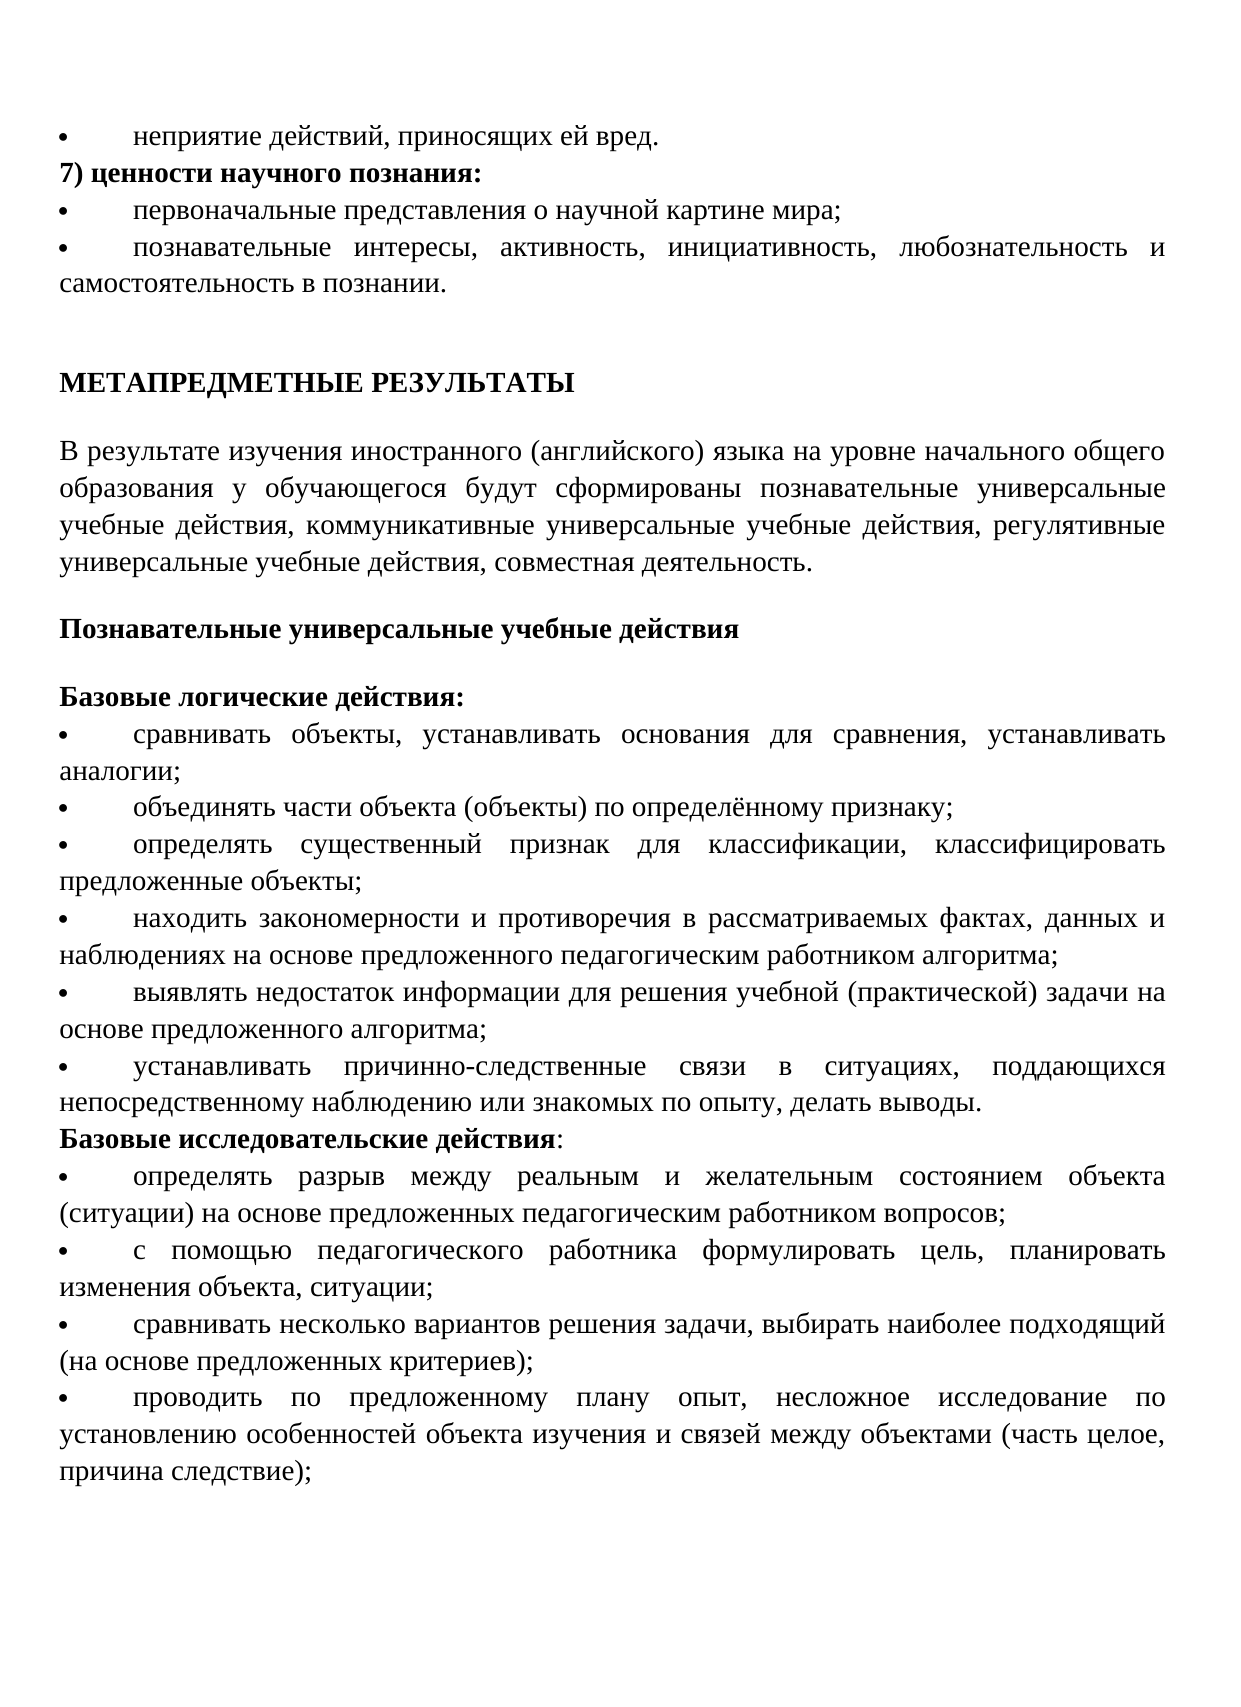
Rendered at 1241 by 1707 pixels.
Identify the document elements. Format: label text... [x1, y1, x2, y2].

list находить закономерности и противоречия в рассматриваемых фактах, данных и наблюдениях на основе предложенного педагогическим работником алгоритма; [59, 900, 1167, 971]
list сравнивать объекты, устанавливать основания для сравнения, устанавливать аналогии; [59, 716, 1167, 786]
list определять разрыв между реальным и желательным состоянием объекта (ситуации) на основе предложенных педагогическим работником вопросов; [59, 1158, 1167, 1229]
list с помощью педагогического работника формулировать цель, планировать изменения объекта, ситуации; [59, 1232, 1167, 1302]
list познавательные интересы, активность, инициативность, любознательность и самостоятельность в познании. [59, 229, 1167, 299]
list проводить по предложенному плану опыт, несложное исследование по установлению особенностей объекта изучения и связей между объектами (часть целое, причина следствие); [59, 1379, 1167, 1487]
text 7) ценности научного познания: [59, 155, 1167, 188]
text МЕТАПРЕДМЕТНЫЕ РЕЗУЛЬТАТЫ [59, 365, 1167, 399]
text Базовые логические действия: [59, 679, 1167, 712]
list выявлять недостаток информации для решения учебной (практической) задачи на основе предложенного алгоритма; [59, 974, 1167, 1044]
text Познавательные универсальные учебные действия [59, 611, 1167, 645]
list неприятие действий, приносящих ей вред. [59, 118, 1167, 152]
list первоначальные представления о научной картине мира; [59, 192, 1167, 225]
list сравнивать несколько вариантов решения задачи, выбирать наиболее подходящий (на основе предложенных критериев); [59, 1306, 1167, 1376]
list объединять части объекта (объекты) по определённому признаку; [59, 789, 1167, 823]
text Базовые исследовательские действия: [59, 1121, 1167, 1155]
list устанавливать причинно-следственные связи в ситуациях, поддающихся непосредственному наблюдению или знакомых по опыту, делать выводы. [59, 1048, 1167, 1118]
text В результате изучения иностранного (английского) языка на уровне начального общего образования у обучающегося будут сформированы познавательные универсальные учебные действия, коммуникативные универсальные учебные действия, регулятивные универсальные учебные действия, совместная деятельность. [59, 433, 1167, 577]
list определять существенный признак для классификации, классифицировать предложенные объекты; [59, 826, 1167, 897]
